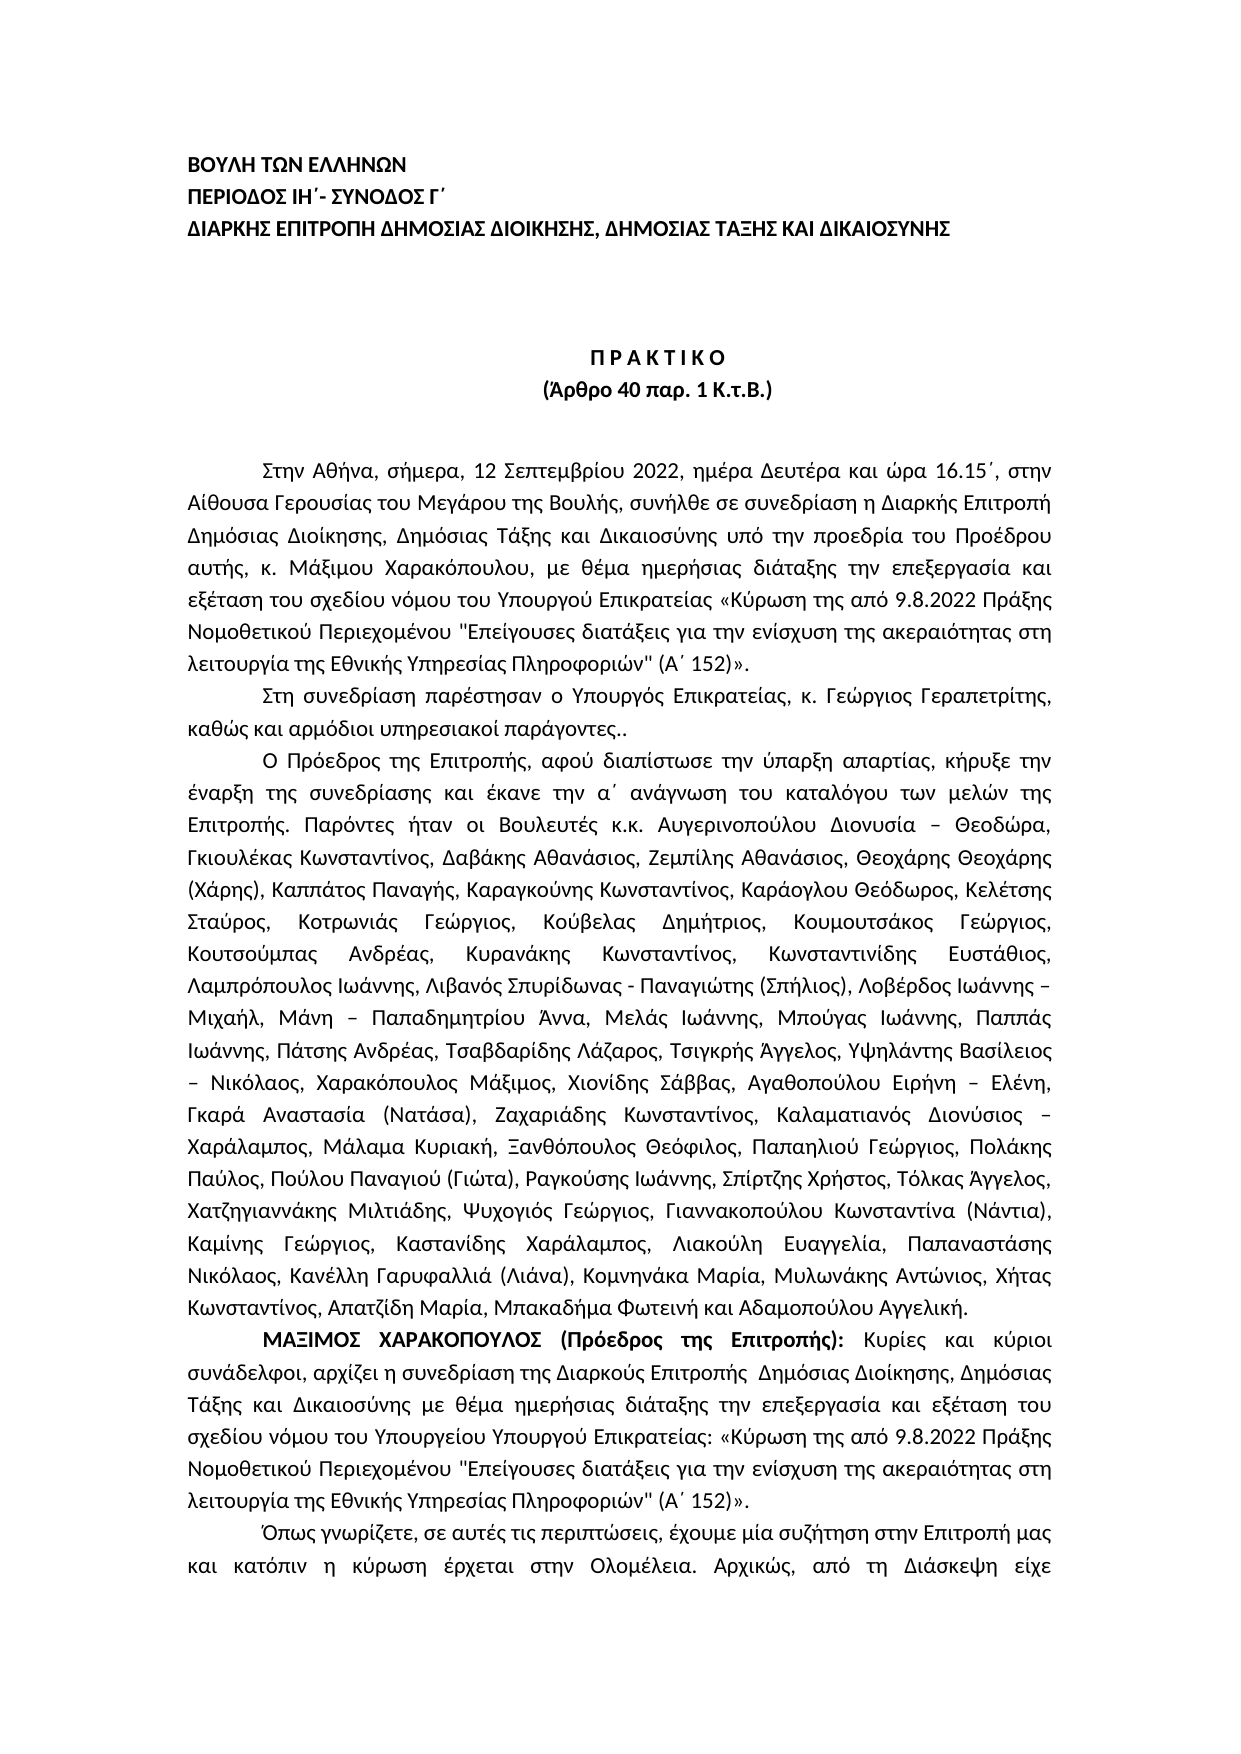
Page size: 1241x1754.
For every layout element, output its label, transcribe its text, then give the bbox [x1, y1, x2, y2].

subtitle Ο Πρόεδρος της Επιτροπής, αφού διαπίστωσε την ύπαρξη απαρτίας, κήρυξε την έναρξη της συνεδρίασης και έκανε την α΄ ανάγνωση του καταλόγου των μελών της Επιτροπής. Παρόντες ήταν οι Βουλευτές κ.κ. Αυγερινοπούλου Διονυσία – Θεοδώρα, Γκιουλέκας Κωνσταντίνος, Δαβάκης Αθανάσιος, Ζεμπίλης Αθανάσιος, Θεοχάρης Θεοχάρης (Χάρης), Καππάτος Παναγής, Καραγκούνης Κωνσταντίνος, Καράογλου Θεόδωρος, Κελέτσης Σταύρος, Κοτρωνιάς Γεώργιος, Κούβελας Δημήτριος, Κουμουτσάκος Γεώργιος, Κουτσούμπας Ανδρέας, Κυρανάκης Κωνσταντίνος, Κωνσταντινίδης Ευστάθιος, Λαμπρόπουλος Ιωάννης, Λιβανός Σπυρίδωνας - Παναγιώτης (Σπήλιος), Λοβέρδος Ιωάννης – Μιχαήλ, Μάνη – Παπαδημητρίου Άννα, Μελάς Ιωάννης, Μπούγας Ιωάννης, Παππάς Ιωάννης, Πάτσης Ανδρέας, Τσαβδαρίδης Λάζαρος, Τσιγκρής Άγγελος, Υψηλάντης Βασίλειος – Νικόλαος, Χαρακόπουλος Μάξιμος, Χιονίδης Σάββας, Αγαθοπούλου Ειρήνη – Ελένη, Γκαρά Αναστασία (Νατάσα), Ζαχαριάδης Κωνσταντίνος, Καλαματιανός Διονύσιος – Χαράλαμπος, Μάλαμα Κυριακή, Ξανθόπουλος Θεόφιλος, Παπαηλιού Γεώργιος, Πολάκης Παύλος, Πούλου Παναγιού (Γιώτα), Ραγκούσης Ιωάννης, Σπίρτζης Χρήστος, Τόλκας Άγγελος, Χατζηγιαννάκης Μιλτιάδης, Ψυχογιός Γεώργιος, Γιαννακοπούλου Κωνσταντίνα (Νάντια), Καμίνης Γεώργιος, Καστανίδης Χαράλαμπος, Λιακούλη Ευαγγελία, Παπαναστάσης Νικόλαος, Κανέλλη Γαρυφαλλιά (Λιάνα), Κομνηνάκα Μαρία, Μυλωνάκης Αντώνιος, Χήτας Κωνσταντίνος, Απατζίδη Μαρία, Μπακαδήμα Φωτεινή και Αδαμοπούλου Αγγελική. [187, 746, 1053, 1321]
subtitle ΜΑΞΙΜΟΣ ΧΑΡΑΚΟΠΟΥΛΟΣ (Πρόεδρος της Επιτροπής): Κυρίες και κύριοι συνάδελφοι, αρχίζει η συνεδρίαση της Διαρκούς Επιτροπής Δημόσιας Διοίκησης, Δημόσιας Τάξης και Δικαιοσύνης με θέμα ημερήσιας διάταξης την επεξεργασία και εξέταση του σχεδίου νόμου του Υπουργείου Υπουργού Επικρατείας: «Κύρωση της από 9.8.2022 Πράξης Νομοθετικού Περιεχομένου "Επείγουσες διατάξεις για την ενίσχυση της ακεραιότητας στη λειτουργία της Εθνικής Υπηρεσίας Πληροφοριών" (Α΄ 152)». [187, 1325, 1053, 1514]
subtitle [187, 1518, 1053, 1579]
subtitle Στην Αθήνα, σήμερα, 12 Σεπτεμβρίου 2022, ημέρα Δευτέρα και ώρα 16.15΄, στην Αίθουσα Γερουσίας του Μεγάρου της Βουλής, συνήλθε σε συνεδρίαση η Διαρκής Επιτροπή Δημόσιας Διοίκησης, Δημόσιας Τάξης και Δικαιοσύνης υπό την προεδρία του Προέδρου αυτής, κ. Μάξιμου Χαρακόπουλου, με θέμα ημερήσιας διάταξης την επεξεργασία και εξέταση του σχεδίου νόμου του Υπουργού Επικρατείας «Κύρωση της από 9.8.2022 Πράξης Νομοθετικού Περιεχομένου "Επείγουσες διατάξεις για την ενίσχυση της ακεραιότητας στη λειτουργία της Εθνικής Υπηρεσίας Πληροφοριών" (Α΄ 152)». [187, 456, 1053, 677]
text Π Ρ Α Κ Τ Ι Κ Ο [187, 343, 1053, 371]
text ΠΕΡΙΟΔΟΣ ΙΗ΄- ΣΥΝΟΔΟΣ Γ΄ [187, 182, 1053, 210]
subtitle Στη συνεδρίαση παρέστησαν ο Υπουργός Επικρατείας, κ. Γεώργιος Γεραπετρίτης, καθώς και αρμόδιοι υπηρεσιακοί παράγοντες.. [187, 682, 1053, 742]
text (Άρθρο 40 παρ. 1 Κ.τ.Β.) [187, 375, 1053, 403]
text ΔΙΑΡΚΗΣ ΕΠΙΤΡΟΠΗ ΔΗΜΟΣΙΑΣ ΔΙΟΙΚΗΣΗΣ, ΔΗΜΟΣΙΑΣ ΤΑΞΗΣ ΚΑΙ ΔΙΚΑΙΟΣΥΝΗΣ [187, 214, 1053, 242]
text ΒΟΥΛΗ ΤΩΝ ΕΛΛΗΝΩΝ [187, 150, 1053, 178]
